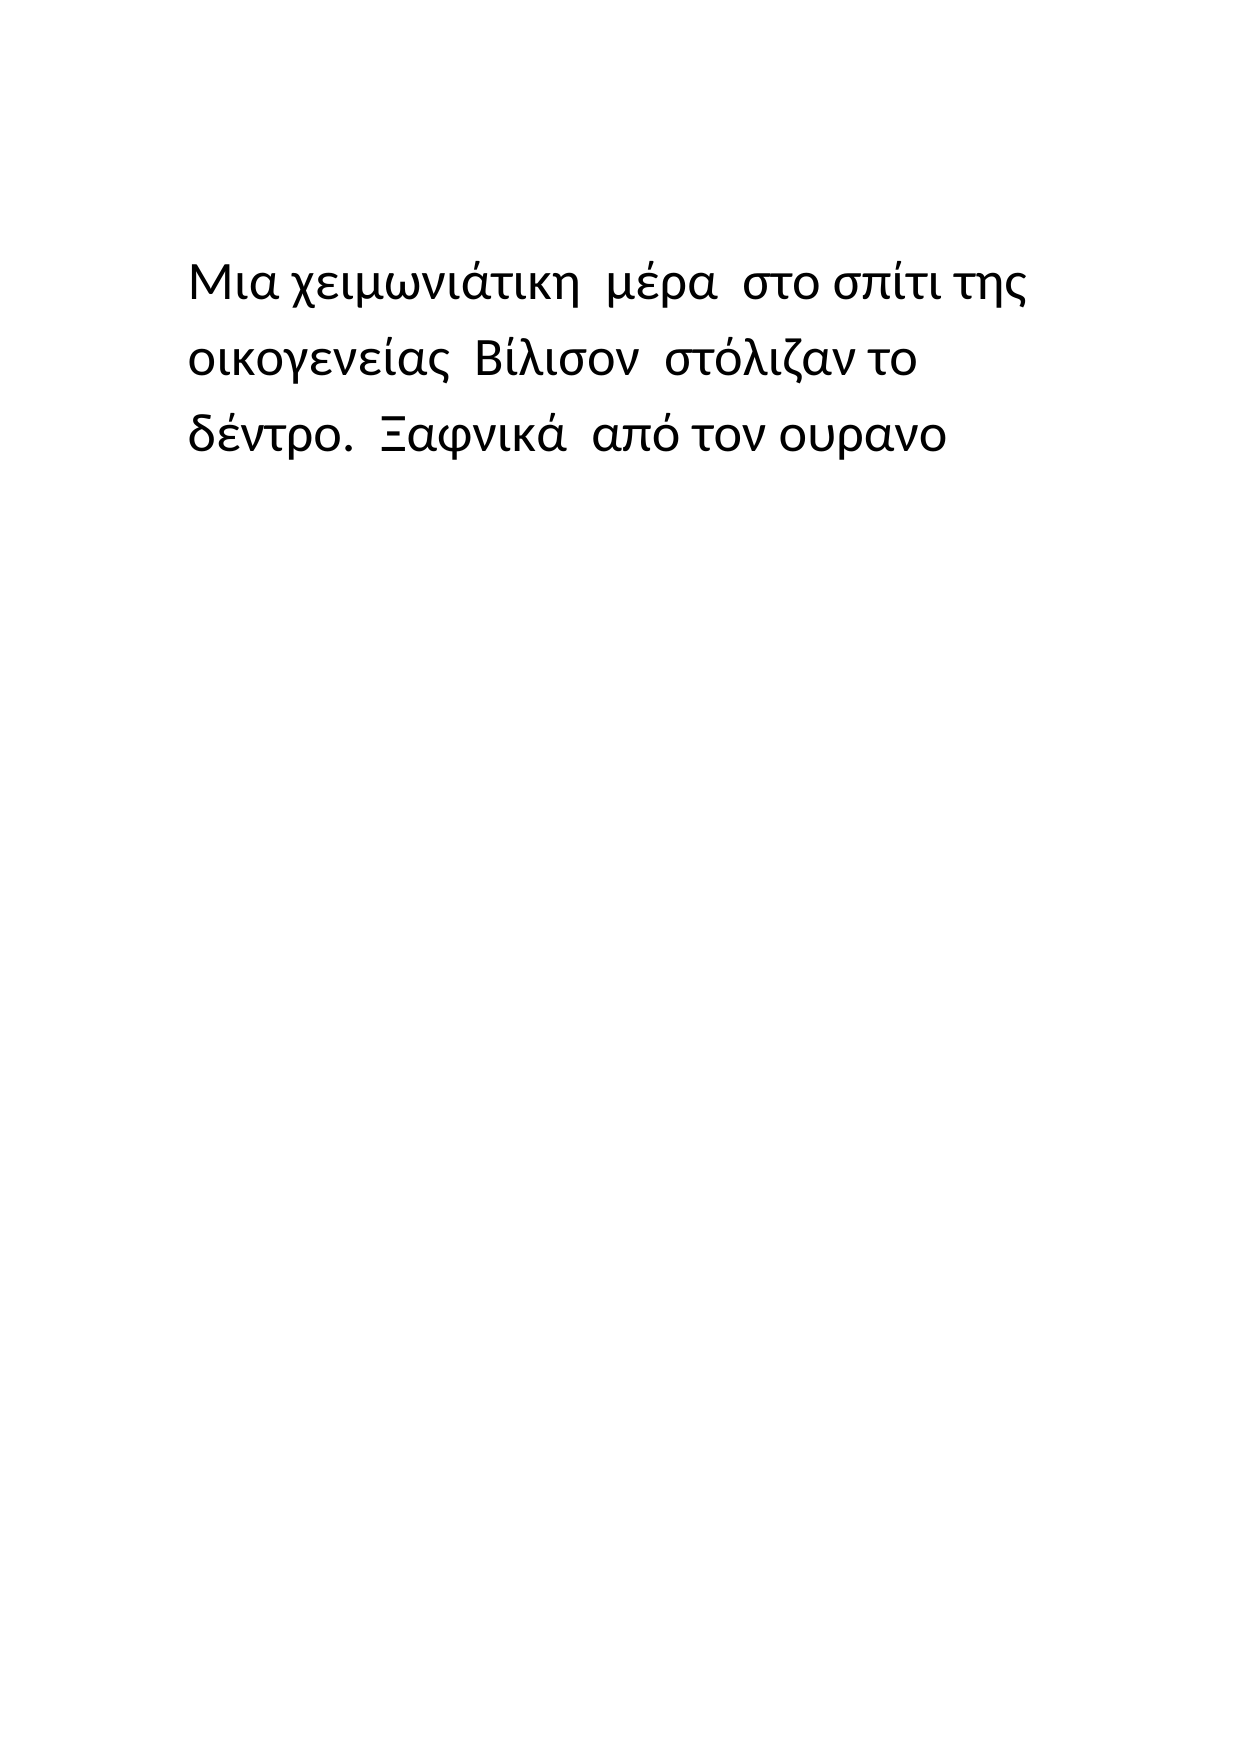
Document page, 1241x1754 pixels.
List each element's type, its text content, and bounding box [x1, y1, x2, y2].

text Μια χειμωνιάτικη μέρα στο σπίτι της οικογενείας Βίλισον στόλιζαν το δέντρο. Ξαφνικά από τον ουρανο [187, 247, 1053, 465]
